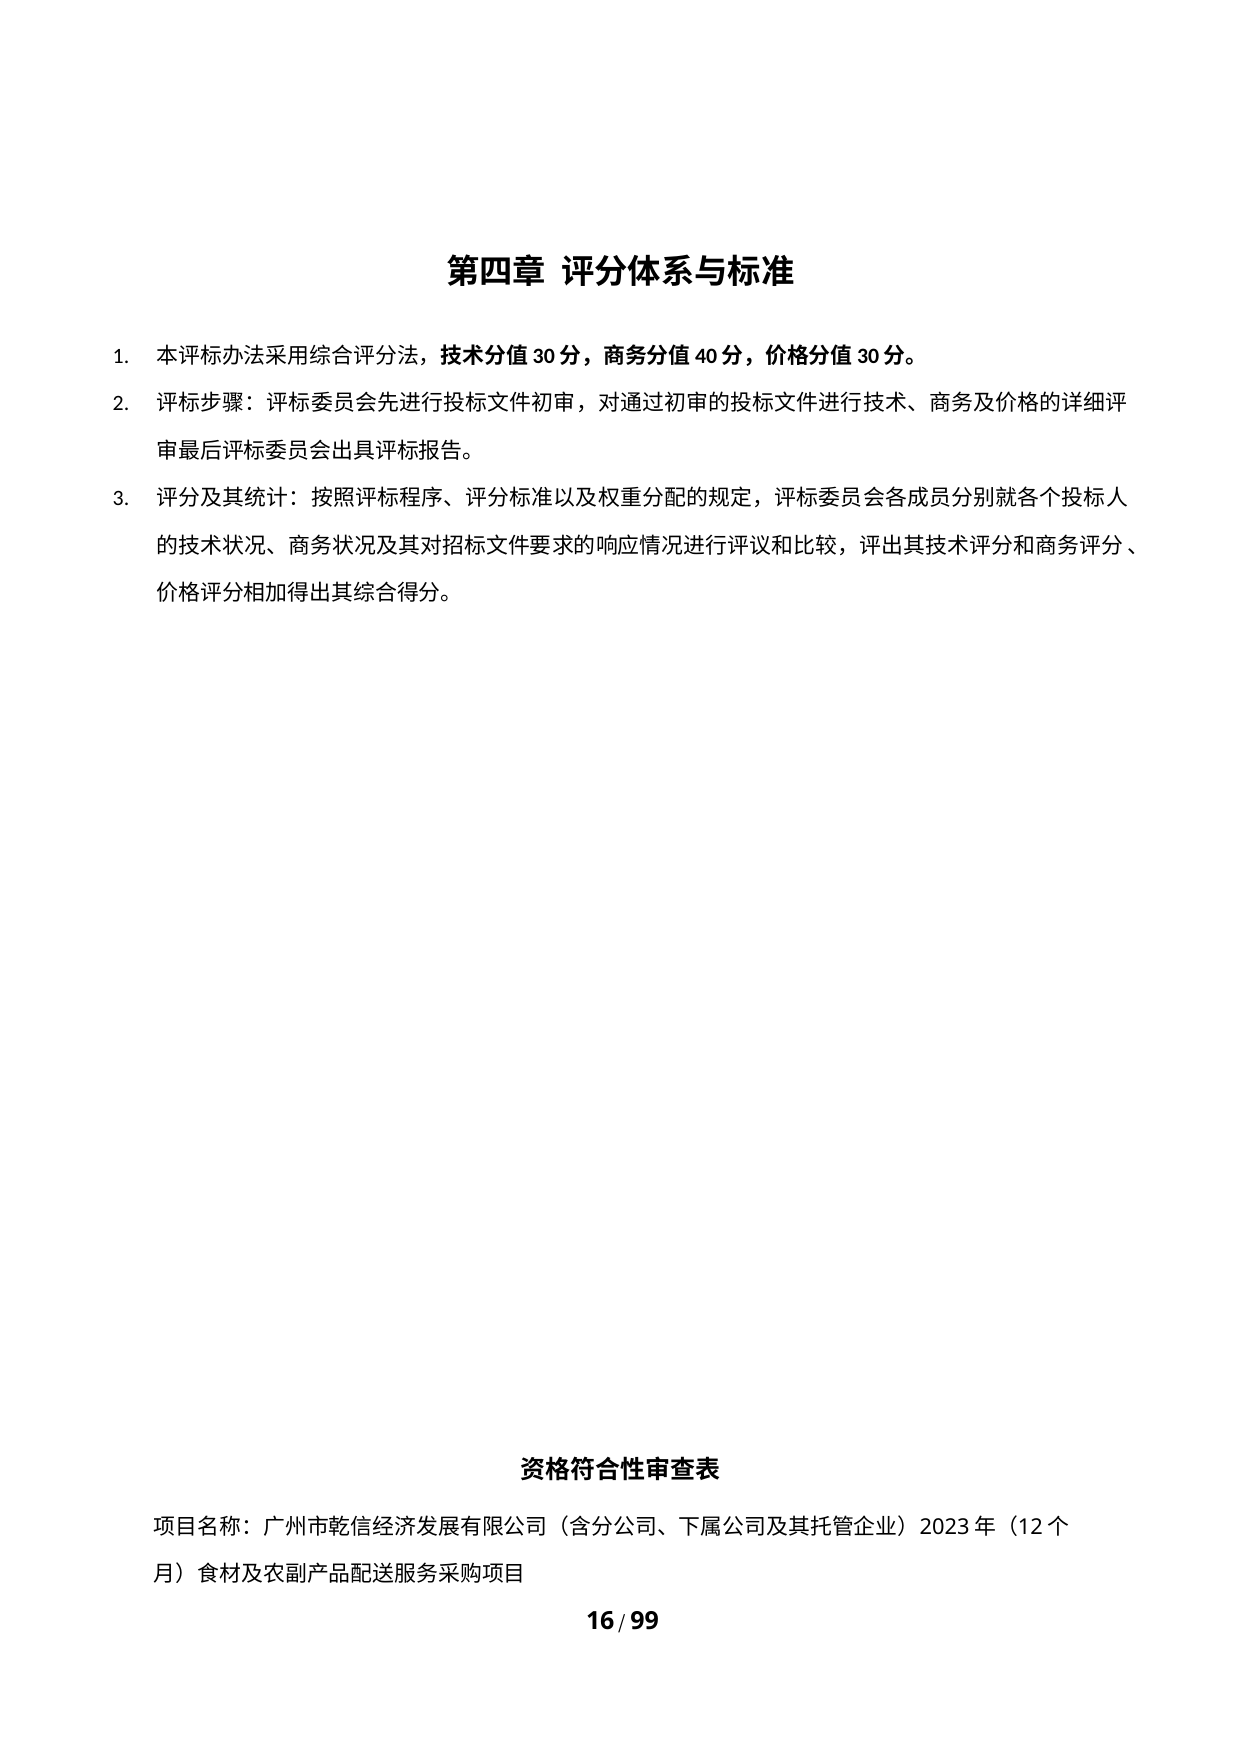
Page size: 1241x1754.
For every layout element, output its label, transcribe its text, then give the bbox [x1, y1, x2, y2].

text 第四章 评分体系与标准 [112, 245, 1128, 293]
list 评分及其统计：按照评标程序、评分标准以及权重分配的规定，评标委员会各成员分别就各个投标人的技术状况、商务状况及其对招标文件要求的响应情况进行评议和比较，评出其技术评分和商务评分、价格评分相加得出其综合得分。 [112, 480, 1128, 607]
list 评标步骤：评标委员会先进行投标文件初审，对通过初审的投标文件进行技术、商务及价格的详细评审最后评标委员会出具评标报告。 [112, 385, 1128, 464]
table_header 资格符合性审查表 [143, 1440, 1098, 1509]
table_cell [143, 1509, 1098, 1601]
list 本评标办法采用综合评分法，技术分值30分，商务分值40分，价格分值30分。 [112, 338, 1128, 369]
